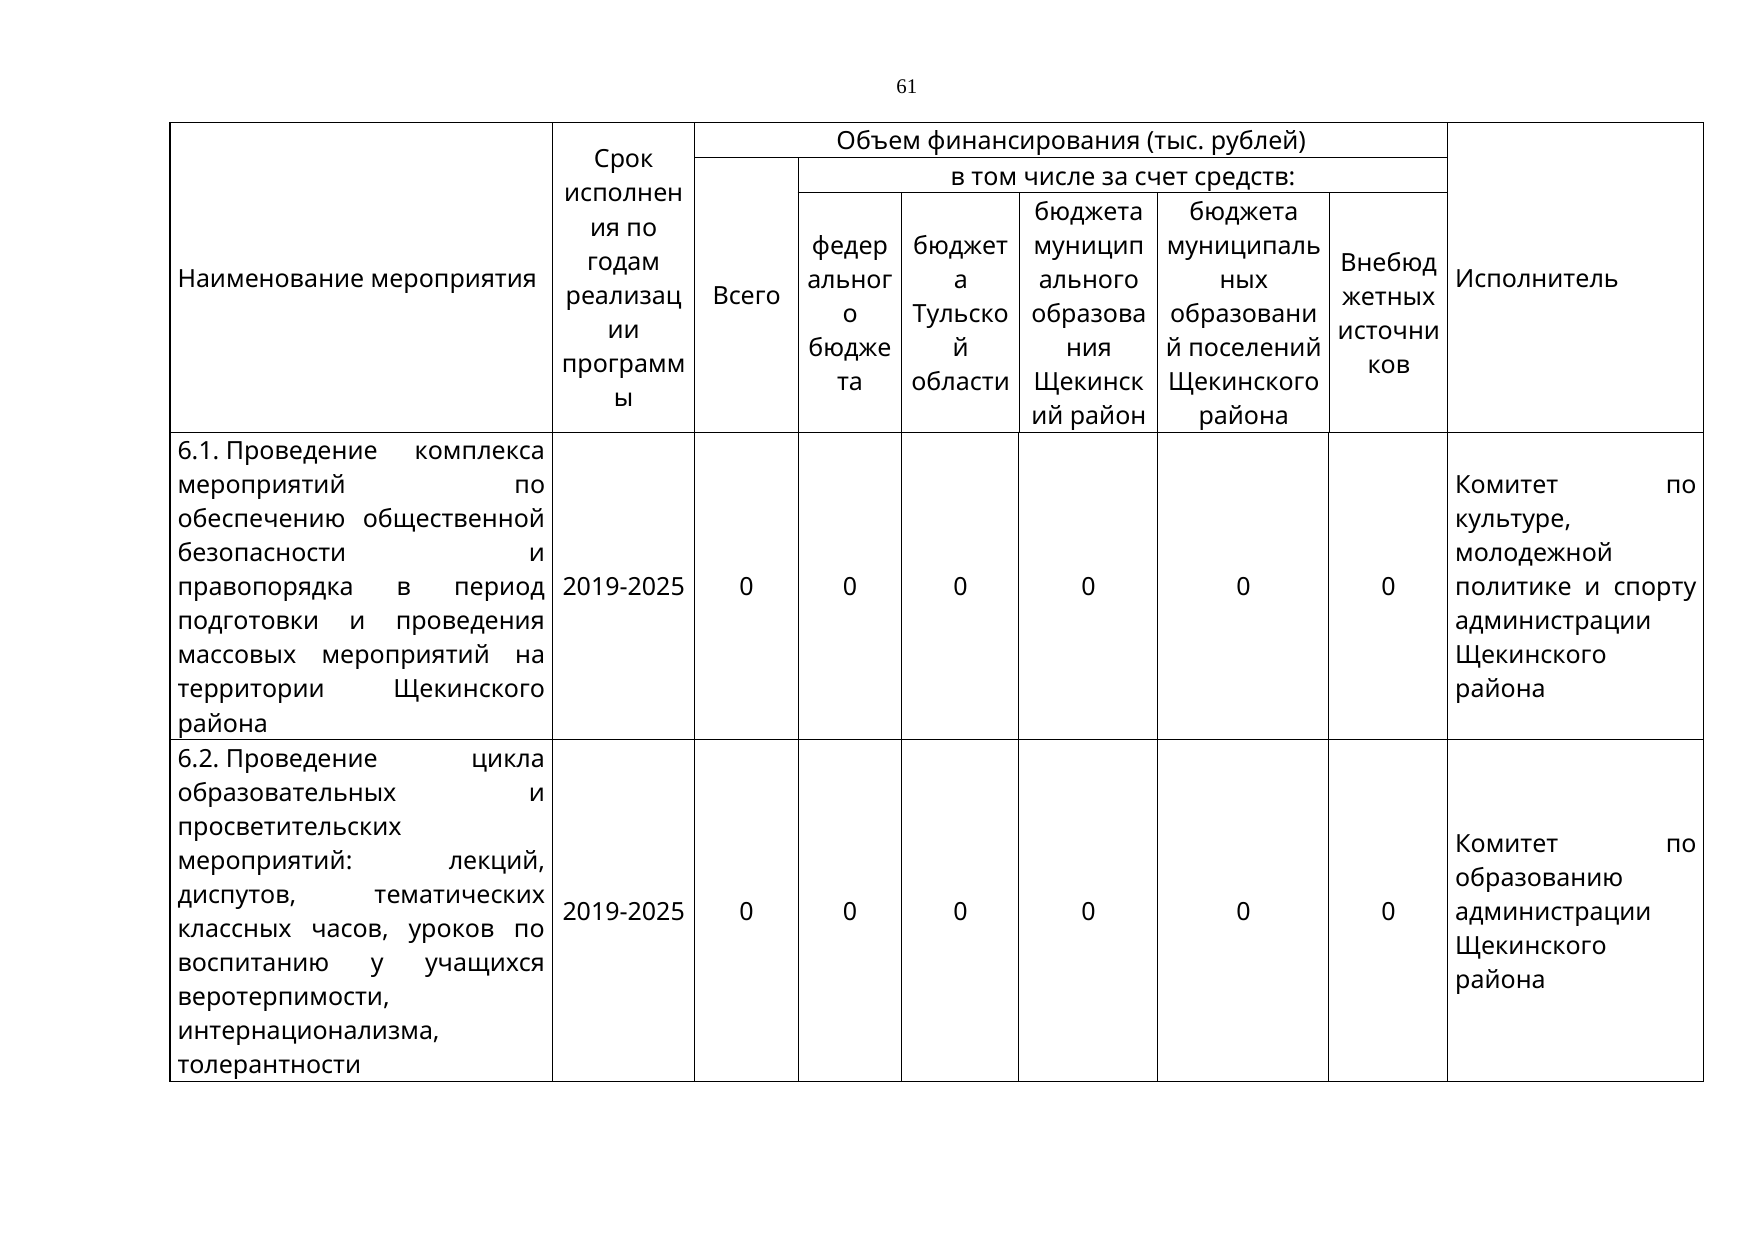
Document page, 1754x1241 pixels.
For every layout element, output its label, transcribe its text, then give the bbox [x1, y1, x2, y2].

table_cell 0 [1329, 433, 1447, 739]
table_cell в том числе за счет средств: [799, 158, 1447, 192]
table_cell 0 [1019, 433, 1157, 739]
table_cell бюджета муниципальных образований поселений Щекинского района [1158, 193, 1329, 432]
table_header Наименование мероприятия [171, 123, 552, 432]
table_cell 0 [902, 433, 1018, 739]
table_header Срок исполнения по годам реализации программы [553, 123, 694, 432]
table_cell 6.1. Проведение комплекса мероприятий по обеспечению общественной безопасности и правопорядка в период подготовки и проведения массовых мероприятий на территории Щекинского района [171, 433, 552, 739]
table_cell федерального бюджета [799, 193, 901, 432]
table_cell 0 [1329, 740, 1447, 1081]
table_header Исполнитель [1448, 123, 1703, 432]
table_cell бюджета Тульской области [902, 193, 1019, 432]
table_cell 2019-2025 [553, 433, 694, 739]
table_cell 6.2. Проведение цикла образовательных и просветительских мероприятий: лекций, диспутов, тематических классных часов, уроков по воспитанию у учащихся веротерпимости, интернационализма, толерантности [171, 740, 552, 1081]
table_cell 0 [695, 740, 798, 1081]
table_cell 0 [1158, 740, 1328, 1081]
table_cell 0 [1019, 740, 1157, 1081]
table_cell 0 [799, 433, 901, 739]
table_cell Всего [695, 158, 798, 432]
table_cell 0 [1158, 433, 1328, 739]
table_cell бюджета муниципального образования Щекинский район [1020, 193, 1157, 432]
table_cell Внебюджетных источников [1330, 193, 1447, 432]
table_cell 0 [695, 433, 798, 739]
table_cell 0 [902, 740, 1018, 1081]
table_cell Комитет по культуре, молодежной политике и спорту администрации Щекинского района [1448, 433, 1703, 739]
table_cell Комитет по образованию администрации Щекинского района [1448, 740, 1703, 1081]
table_cell 2019-2025 [553, 740, 694, 1081]
table_header Объем финансирования (тыс. рублей) [695, 123, 1447, 157]
table_cell 0 [799, 740, 901, 1081]
